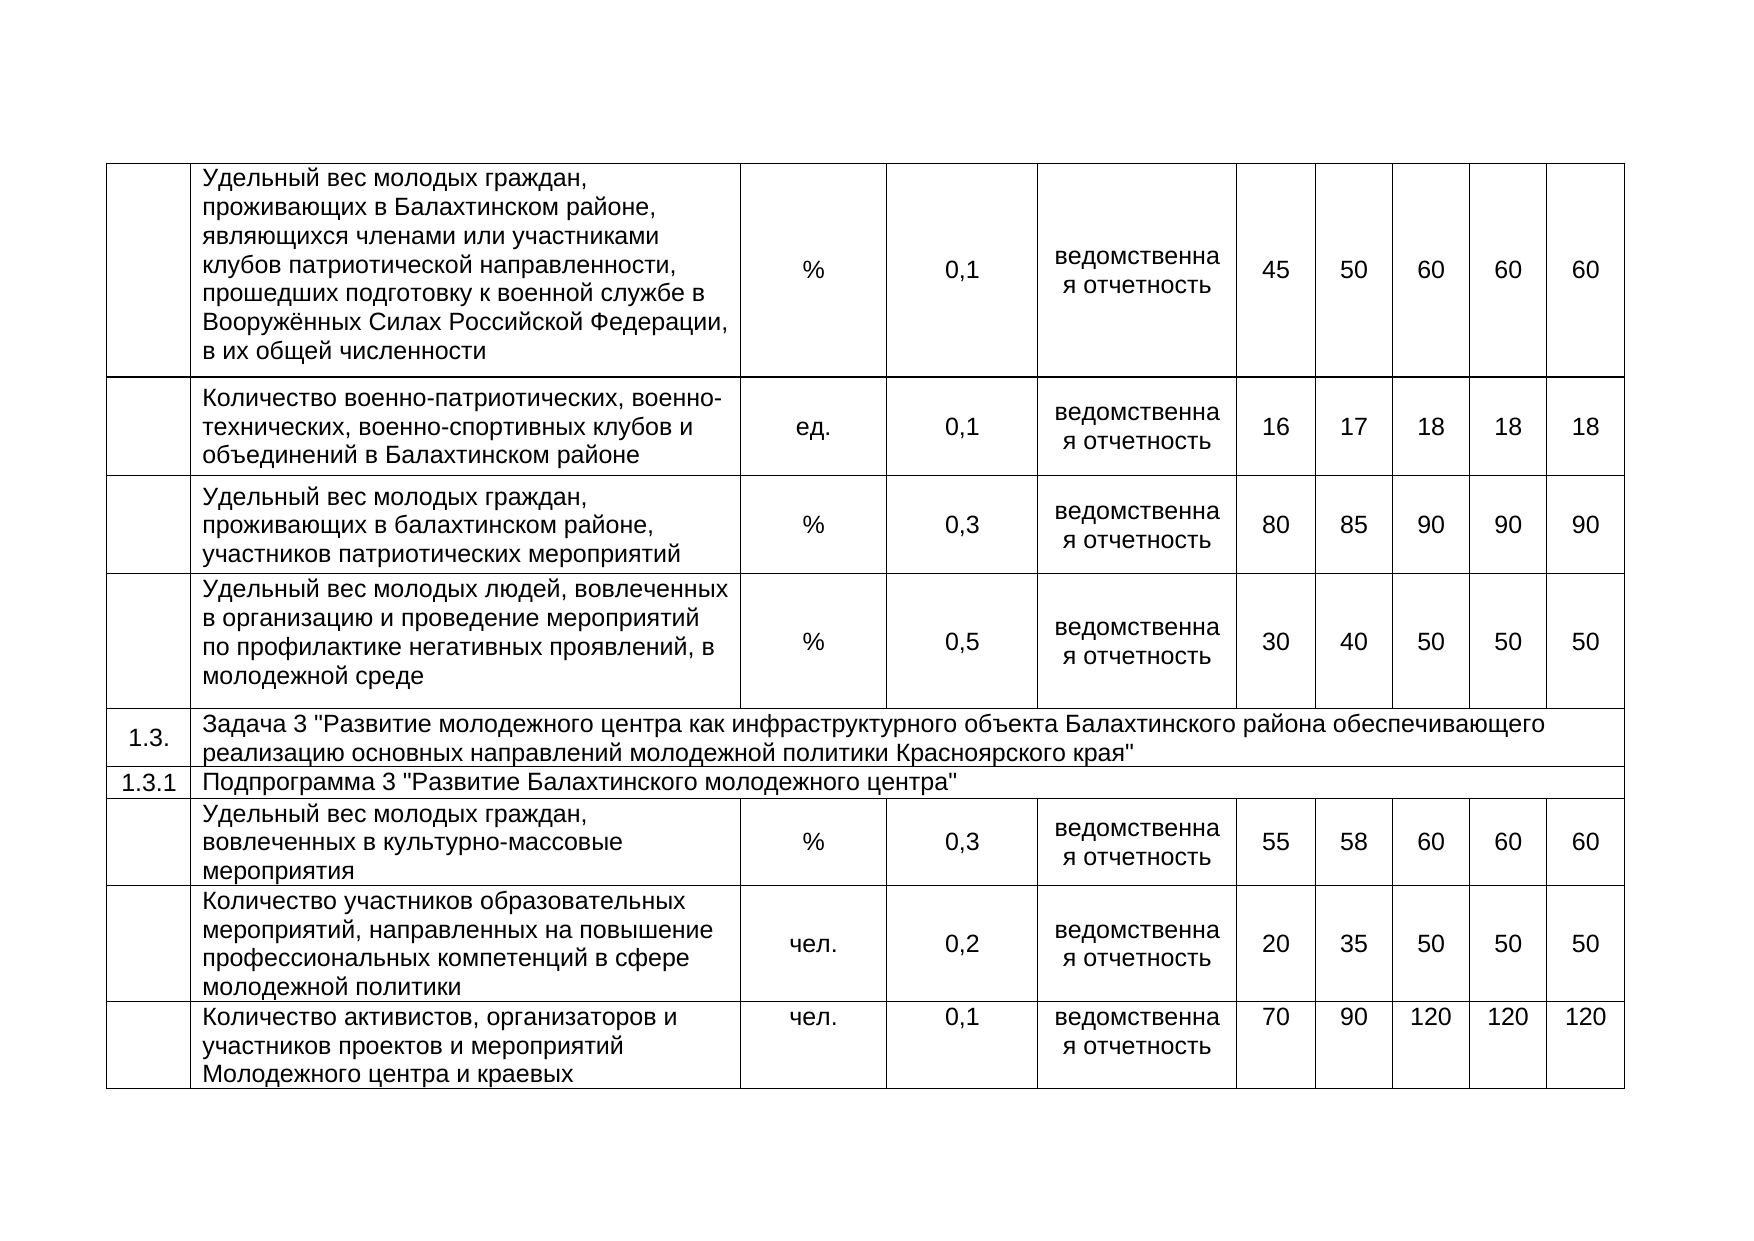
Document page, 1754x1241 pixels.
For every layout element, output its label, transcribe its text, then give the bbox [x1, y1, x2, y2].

table_cell 60 [1470, 164, 1546, 376]
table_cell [1038, 1002, 1236, 1088]
table_cell [107, 574, 190, 708]
table_cell 120 [1470, 1002, 1546, 1088]
table_cell % [741, 799, 886, 885]
table_cell 1.3.1 [107, 767, 190, 797]
table_cell 60 [1393, 164, 1469, 376]
table_cell Количество участников образовательных мероприятий, направленных на повышение профессиональных компетенций в сфере молодежной политики [191, 886, 740, 1001]
table_cell [107, 164, 190, 376]
table_cell 58 [1316, 799, 1392, 885]
table_cell ведомственная отчетность [1038, 886, 1236, 1001]
table_cell Подпрограмма 3 "Развитие Балахтинского молодежного центра" [191, 767, 1624, 797]
table_cell 50 [1470, 886, 1546, 1001]
table_cell Удельный вес молодых граждан, проживающих в балахтинском районе, участников патриотических мероприятий [191, 476, 740, 573]
table_cell Задача 3 "Развитие молодежного центра как инфраструктурного объекта Балахтинского района обеспечивающего реализацию основных направлений молодежной политики Красноярского края" [191, 709, 1624, 766]
table_cell 60 [1547, 799, 1624, 885]
table_cell Удельный вес молодых людей, вовлеченных в организацию и проведение мероприятий по профилактике негативных проявлений, в молодежной среде [191, 574, 740, 708]
table_cell 0,1 [887, 164, 1037, 376]
table_cell 18 [1470, 378, 1546, 475]
table_cell [107, 799, 190, 885]
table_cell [191, 1002, 740, 1088]
table_cell 45 [1237, 164, 1315, 376]
table_cell 18 [1547, 378, 1624, 475]
table_cell 90 [1470, 476, 1546, 573]
table_cell 40 [1316, 574, 1392, 708]
table_cell [107, 1002, 190, 1088]
table_cell 120 [1393, 1002, 1469, 1088]
table_cell 60 [1393, 799, 1469, 885]
table_cell % [741, 164, 886, 376]
table_cell ед. [741, 378, 886, 475]
table_cell [107, 476, 190, 573]
table_cell 55 [1237, 799, 1315, 885]
table_cell ведомственная отчетность [1038, 574, 1236, 708]
table_cell 50 [1393, 886, 1469, 1001]
table_cell % [741, 574, 886, 708]
table_cell 60 [1470, 799, 1546, 885]
table_cell 50 [1393, 574, 1469, 708]
table_cell 80 [1237, 476, 1315, 573]
table_cell Удельный вес молодых граждан, проживающих в Балахтинском районе, являющихся членами или участниками клубов патриотической направленности, прошедших подготовку к военной службе в Вооружённых Силах Российской Федерации, в их общей численности [191, 164, 740, 376]
table_cell чел. [741, 886, 886, 1001]
table_cell 0,5 [887, 574, 1037, 708]
table_cell 0,3 [887, 799, 1037, 885]
table_cell Количество военно-патриотических, военно-технических, военно-спортивных клубов и объединений в Балахтинском районе [191, 378, 740, 475]
table_cell 18 [1393, 378, 1469, 475]
table_cell 50 [1470, 574, 1546, 708]
table_cell 90 [1547, 476, 1624, 573]
table_cell 50 [1547, 886, 1624, 1001]
table_cell 30 [1237, 574, 1315, 708]
table_cell Удельный вес молодых граждан, вовлеченных в культурно-массовые мероприятия [191, 799, 740, 885]
table_cell 0,3 [887, 476, 1037, 573]
table_cell 50 [1547, 574, 1624, 708]
table_cell % [741, 476, 886, 573]
table_cell [107, 378, 190, 475]
table_cell ведомственная отчетность [1038, 476, 1236, 573]
table_cell ведомственная отчетность [1038, 378, 1236, 475]
table_cell 20 [1237, 886, 1315, 1001]
table_cell 0,1 [887, 1002, 1037, 1088]
table_cell 90 [1316, 1002, 1392, 1088]
table_cell 0,2 [887, 886, 1037, 1001]
table_cell 60 [1547, 164, 1624, 376]
table_cell ведомственная отчетность [1038, 164, 1236, 376]
table_cell 16 [1237, 378, 1315, 475]
table_cell чел. [741, 1002, 886, 1088]
table_cell 35 [1316, 886, 1392, 1001]
table_cell 1.3. [107, 709, 190, 766]
table_cell 120 [1547, 1002, 1624, 1088]
table_cell 50 [1316, 164, 1392, 376]
table_cell 0,1 [887, 378, 1037, 475]
table_cell ведомственная отчетность [1038, 799, 1236, 885]
table_cell 85 [1316, 476, 1392, 573]
table_cell 70 [1237, 1002, 1315, 1088]
table_cell [107, 886, 190, 1001]
table_cell 90 [1393, 476, 1469, 573]
table_cell 17 [1316, 378, 1392, 475]
